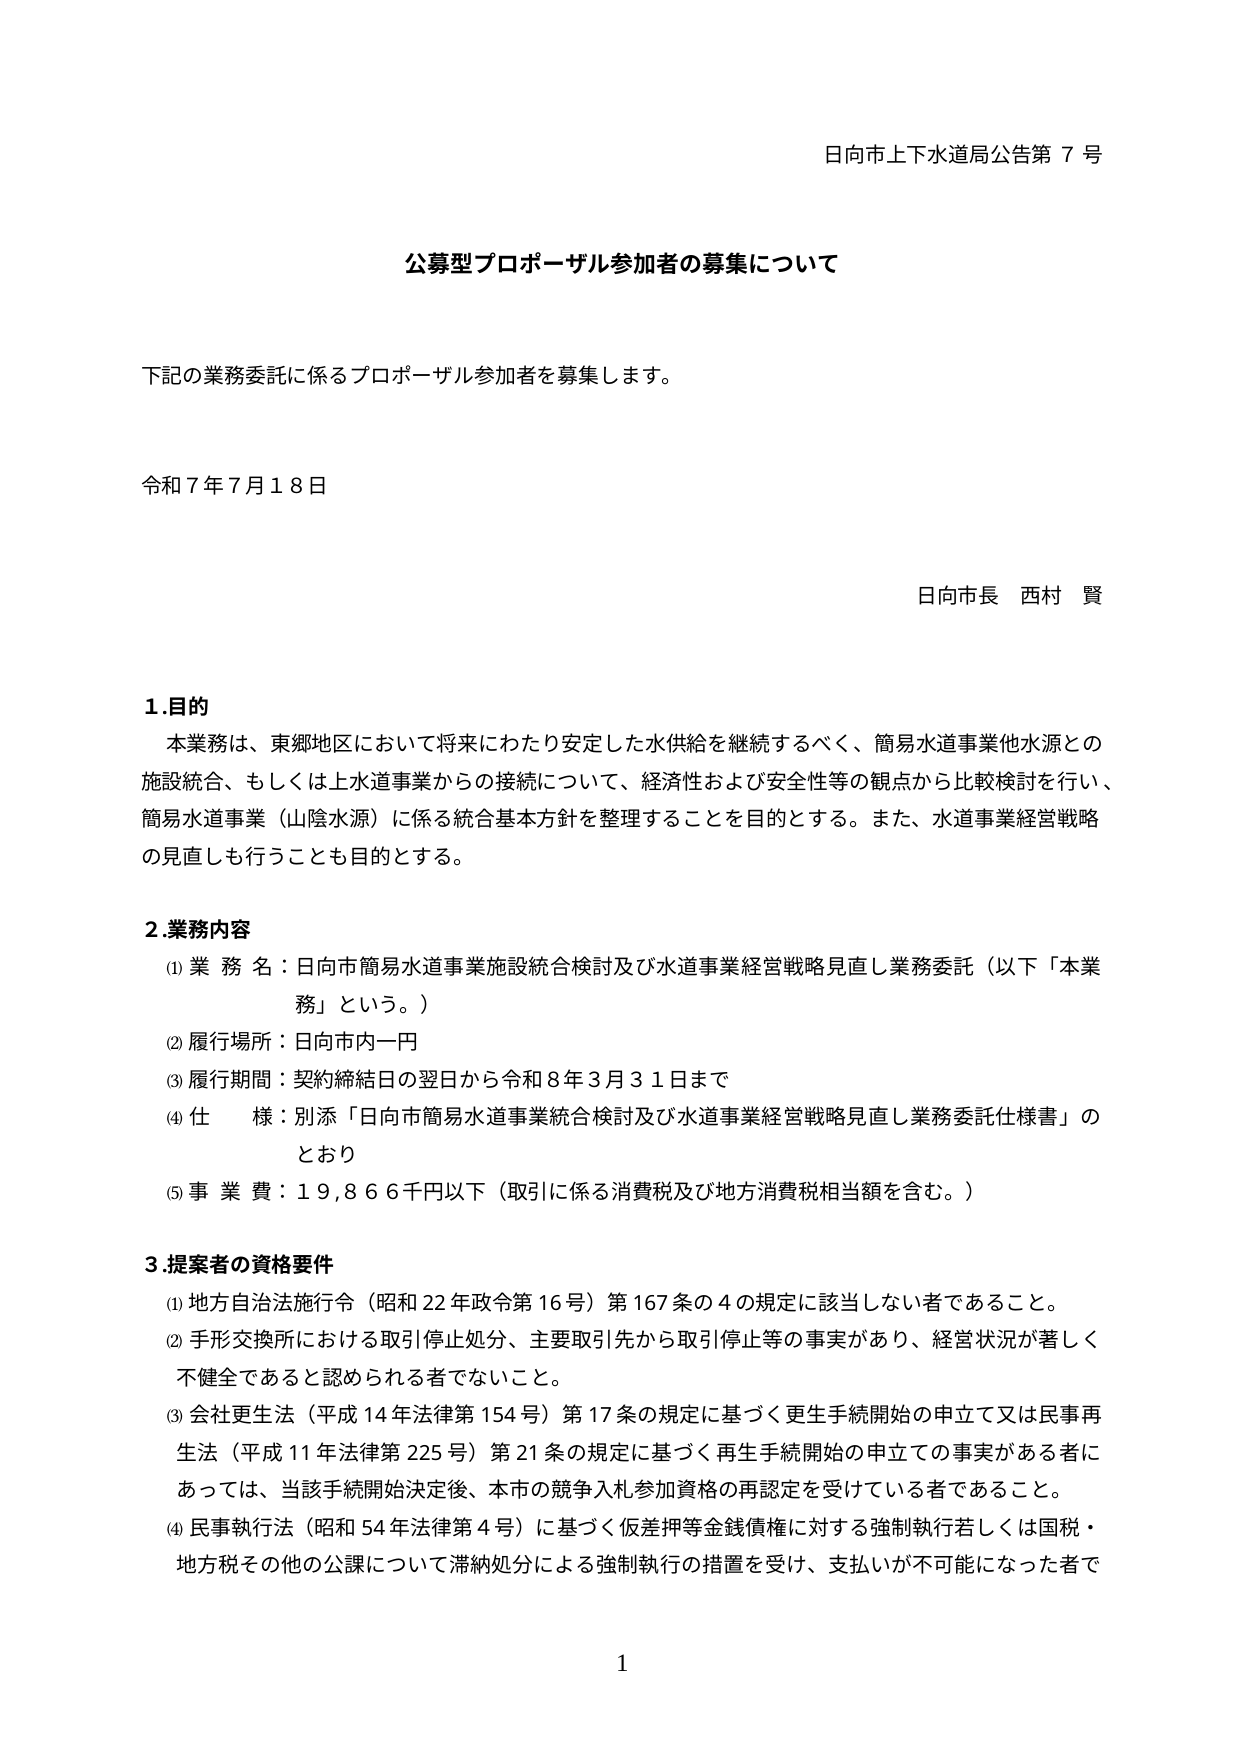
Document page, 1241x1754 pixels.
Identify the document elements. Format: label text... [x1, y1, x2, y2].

text 本業務は、東郷地区において将来にわたり安定した水供給を継続するべく、簡易水道事業他水源との施設統合、もしくは上水道事業からの接続について、経済性および安全性等の観点から比較検討を行い、簡易水道事業（山陰水源）に係る統合基本方針を整理することを目的とする。また、水道事業経営戦略の見直しも行うことも目的とする。 [141, 722, 1103, 872]
text ⑴ 地⽅⾃治法施⾏令（昭和22年政令第16号）第167条の４の規定に該当しない者であること。 [166, 1280, 1103, 1318]
text 日向市上下水道局公告第 ７ 号 [141, 132, 1103, 170]
text ⑸ 事業費：１９,８６６千円以下（取引に係る消費税及び地⽅消費税相当額を含む。） [141, 1170, 1103, 1207]
text ２.業務内容 [141, 907, 1103, 945]
text ⑵ 履⾏場所：日向市内一円 [141, 1020, 1103, 1057]
text ３.提案者の資格要件 [141, 1243, 1103, 1280]
text １.⽬的 [141, 684, 1103, 722]
text 公募型プロポーザル参加者の募集について [141, 243, 1103, 280]
text 日向市長 西村 賢 [141, 574, 1103, 611]
text 令和７年７月１８日 [141, 463, 1103, 501]
text ⑴ 業務名：日向市簡易水道事業施設統合検討及び水道事業経営戦略見直し業務委託（以下「本業務」という。） [166, 945, 1103, 1020]
text ⑶ 履⾏期間：契約締結⽇の翌⽇から令和８年３⽉３１⽇まで [141, 1057, 1103, 1095]
text ⑵ ⼿形交換所における取引停⽌処分、主要取引先から取引停⽌等の事実があり、経営状況が著しく不健全であると認められる者でないこと。 [166, 1318, 1103, 1393]
text 下記の業務委託に係るプロポーザル参加者を募集します。 [141, 353, 1103, 391]
text ⑶ 会社更⽣法（平成14年法律第154号）第17条の規定に基づく更⽣⼿続開始の申立て⼜は⺠事再⽣法（平成11年法律第225号）第21条の規定に基づく再⽣⼿続開始の申立ての事実がある者にあっては、当該⼿続開始決定後、本市の競争⼊札参加資格の再認定を受けている者であること。 [166, 1393, 1103, 1505]
text ⑷ 仕様：別添「日向市簡易水道事業統合検討及び水道事業経営戦略見直し業務委託仕様書」のとおり [166, 1095, 1103, 1170]
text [166, 1505, 1103, 1580]
